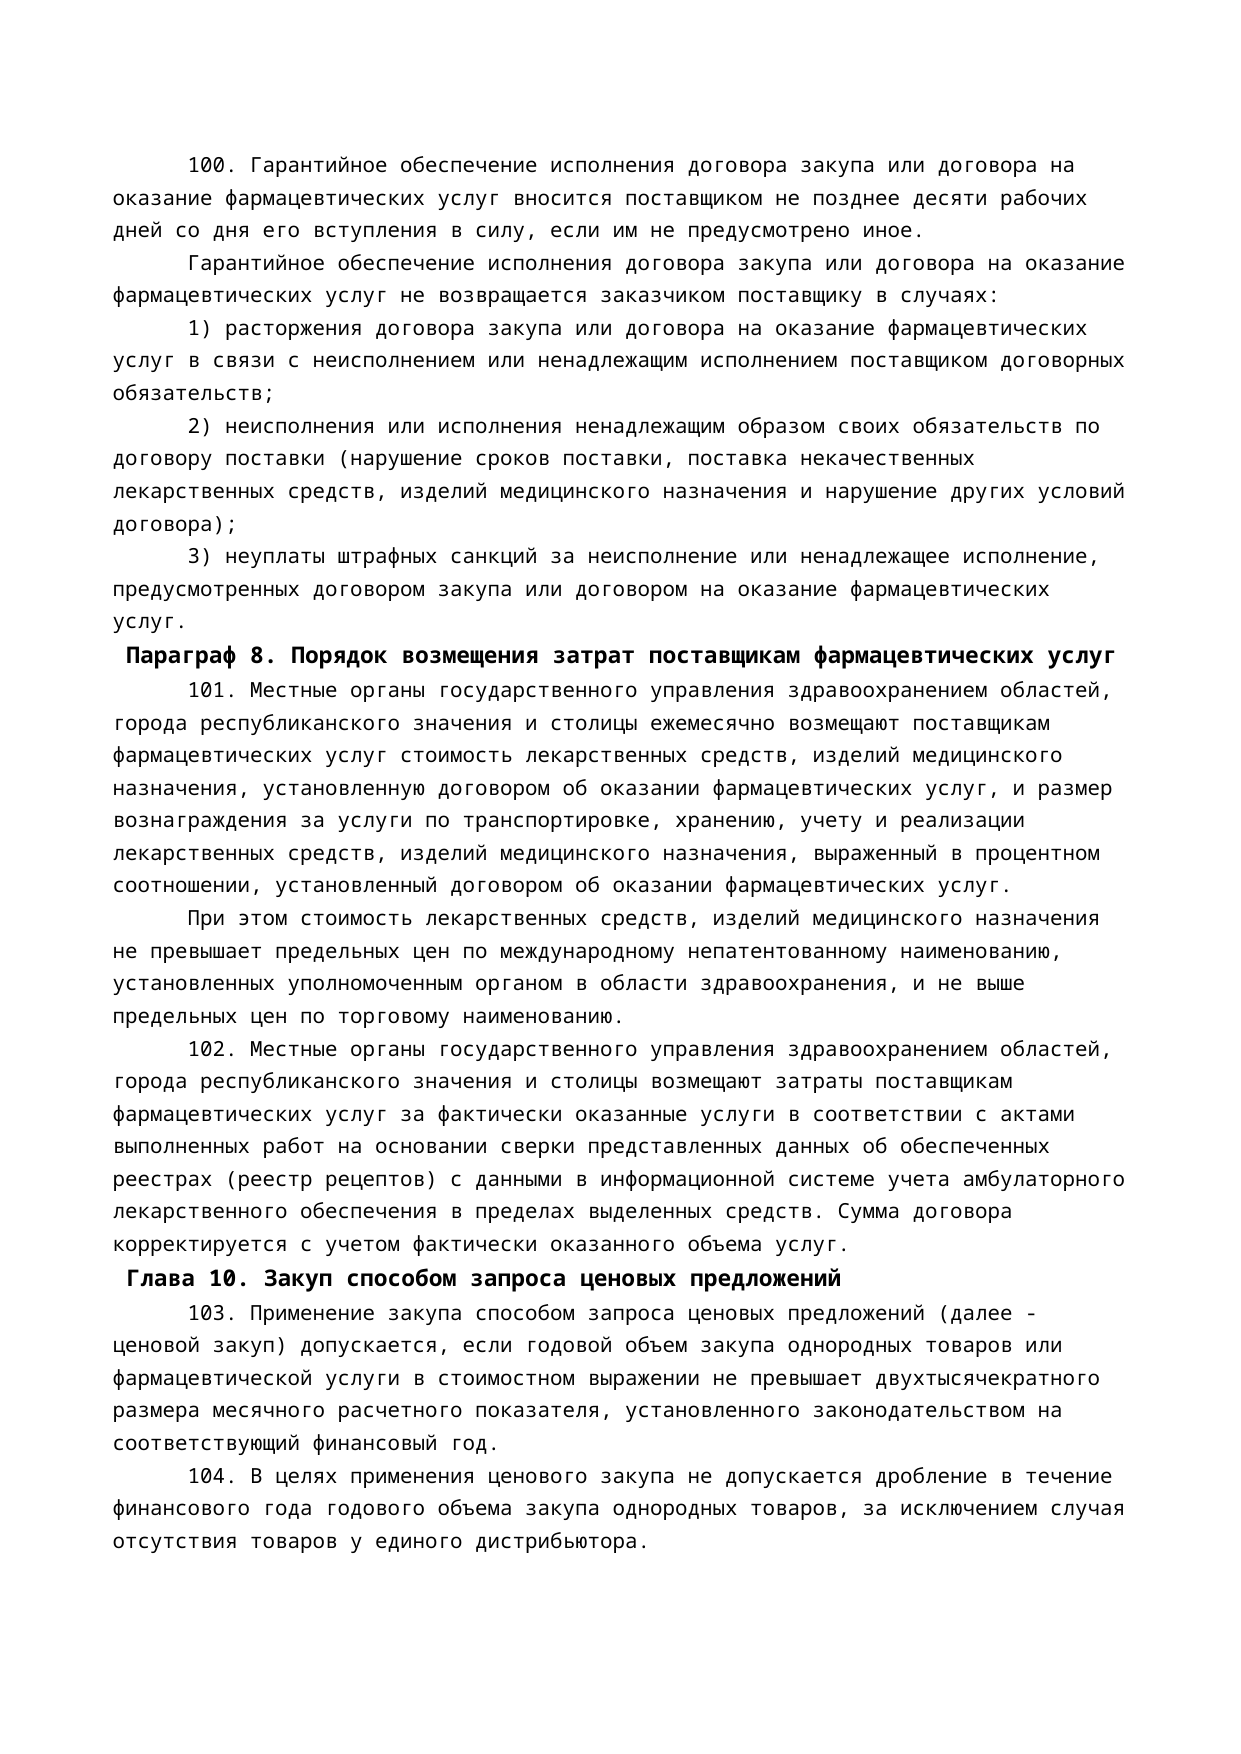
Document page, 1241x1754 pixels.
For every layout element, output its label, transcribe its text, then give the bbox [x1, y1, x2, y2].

text 104. В целях применения ценового закупа не допускается дробление в течение финансового года годового объема закупа однородных товаров, за исключением случая отсутствия товаров у единого дистрибьютора. [112, 1461, 1128, 1554]
text 103. Применение закупа способом запроса ценовых предложений (далее - ценовой закуп) допускается, если годовой объем закупа однородных товаров или фармацевтической услуги в стоимостном выражении не превышает двухтысячекратного размера месячного расчетного показателя, установленного законодательством на соответствующий финансовый год. [112, 1298, 1128, 1457]
text 101. Местные органы государственного управления здравоохранением областей, города республиканского значения и столицы ежемесячно возмещают поставщикам фармацевтических услуг стоимость лекарственных средств, изделий медицинского назначения, установленную договором об оказании фармацевтических услуг, и размер вознаграждения за услуги по транспортировке, хранению, учету и реализации лекарственных средств, изделий медицинского назначения, выраженный в процентном соотношении, установленный договором об оказании фармацевтических услуг. [112, 675, 1128, 899]
text Параграф 8. Порядок возмещения затрат поставщикам фармацевтических услуг [112, 639, 1128, 670]
text Гарантийное обеспечение исполнения договора закупа или договора на оказание фармацевтических услуг не возвращается заказчиком поставщику в случаях: [112, 248, 1128, 309]
text Глава 10. Закуп способом запроса ценовых предложений [112, 1262, 1128, 1293]
text 2) неисполнения или исполнения ненадлежащим образом своих обязательств по договору поставки (нарушение сроков поставки, поставка некачественных лекарственных средств, изделий медицинского назначения и нарушение других условий договора); [112, 411, 1128, 537]
text 1) расторжения договора закупа или договора на оказание фармацевтических услуг в связи с неисполнением или ненадлежащим исполнением поставщиком договорных обязательств; [112, 313, 1128, 407]
text При этом стоимость лекарственных средств, изделий медицинского назначения не превышает предельных цен по международному непатентованному наименованию, установленных уполномоченным органом в области здравоохранения, и не выше предельных цен по торговому наименованию. [112, 903, 1128, 1029]
text 102. Местные органы государственного управления здравоохранением областей, города республиканского значения и столицы возмещают затраты поставщикам фармацевтических услуг за фактически оказанные услуги в соответствии с актами выполненных работ на основании сверки представленных данных об обеспеченных реестрах (реестр рецептов) с данными в информационной системе учета амбулаторного лекарственного обеспечения в пределах выделенных средств. Сумма договора корректируется с учетом фактически оказанного объема услуг. [112, 1034, 1128, 1258]
text 3) неуплаты штрафных санкций за неисполнение или ненадлежащее исполнение, предусмотренных договором закупа или договором на оказание фармацевтических услуг. [112, 541, 1128, 635]
text 100. Гарантийное обеспечение исполнения договора закупа или договора на оказание фармацевтических услуг вносится поставщиком не позднее десяти рабочих дней со дня его вступления в силу, если им не предусмотрено иное. [112, 150, 1128, 244]
